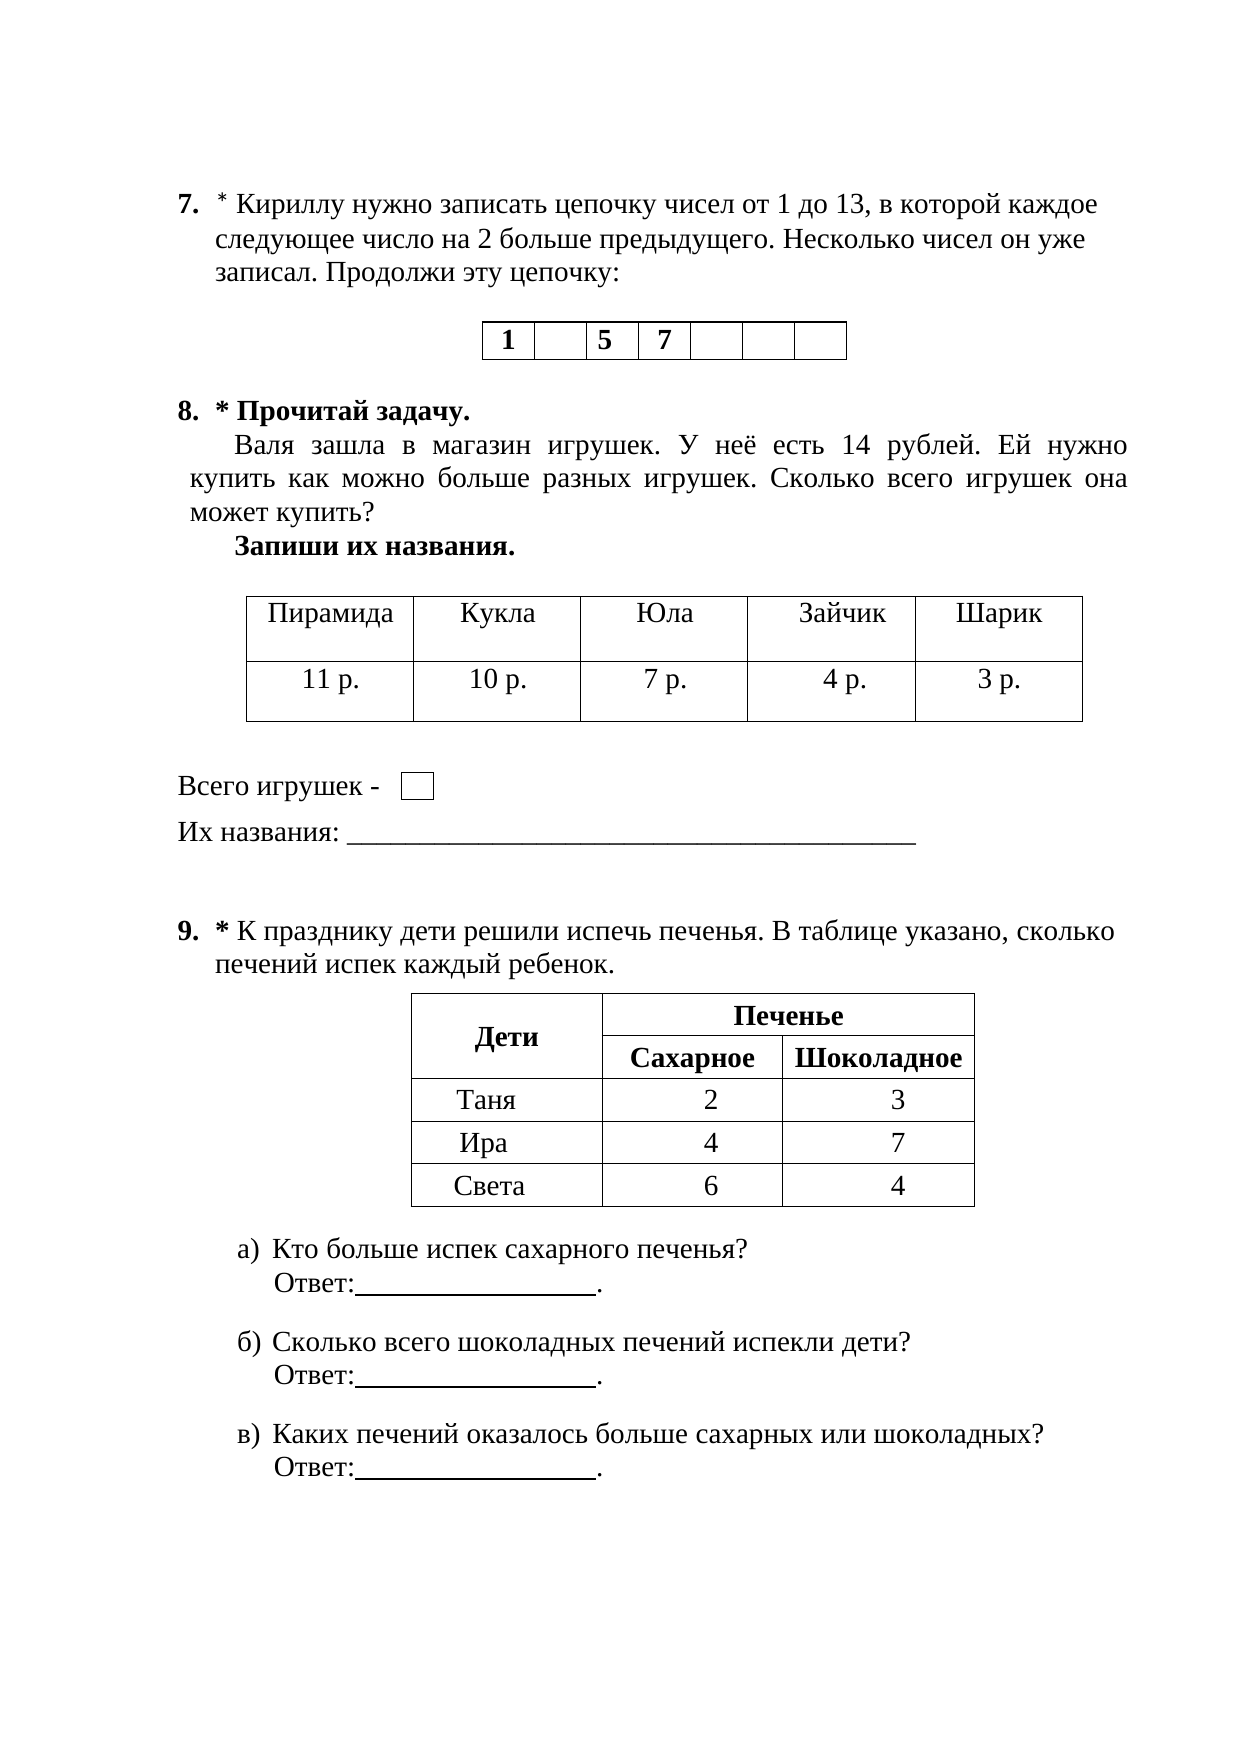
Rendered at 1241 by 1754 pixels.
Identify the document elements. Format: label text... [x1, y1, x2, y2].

table_cell 3 [783, 1079, 974, 1121]
table_header Шарик [916, 597, 1082, 661]
table_cell Таня [412, 1079, 602, 1121]
subtitle Запиши их названия. [234, 528, 1152, 562]
table_cell 3 р. [916, 662, 1082, 721]
table_header [743, 323, 794, 359]
table_header 1 [483, 323, 534, 359]
table_cell 4 [603, 1122, 782, 1163]
list * Кириллу нужно записать цепочку чисел от 1 до 13, в которой каждое следующее число на 2 больше предыдущего. Несколько чисел он уже записал. Продолжи эту цепочку: [177, 185, 1128, 288]
table_cell 4 [783, 1164, 974, 1206]
table_header Юла [581, 597, 747, 661]
text Их названия: _______________________________________ [177, 814, 1152, 847]
table_header Печенье [603, 994, 974, 1035]
table_cell Шоколадное [783, 1036, 974, 1078]
table_header Дети [412, 994, 602, 1078]
table_header Зайчик [748, 597, 915, 661]
table_header 7 [639, 323, 690, 359]
table_cell 4 р. [748, 662, 915, 721]
text б) Сколько всего шоколадных печений испекли дети? [237, 1324, 1152, 1357]
subtitle * Прочитай задачу. [177, 393, 1152, 427]
table_cell Света [412, 1164, 602, 1206]
text Валя зашла в магазин игрушек. У неё есть 14 рублей. Ей нужно купить как можно больше разных игрушек. Сколько всего игрушек она может купить? [189, 427, 1127, 528]
table_cell Ира [412, 1122, 602, 1163]
table_cell Сахарное [603, 1036, 782, 1078]
table_cell 7 [783, 1122, 974, 1163]
text Ответ: . [274, 1449, 797, 1483]
table_header Пирамида [247, 597, 413, 661]
table_header Кукла [414, 597, 580, 661]
text в) Каких печений оказалось больше сахарных или шоколадных? [237, 1416, 1152, 1449]
text Ответ: . [274, 1357, 797, 1391]
table_header 5 [587, 323, 638, 359]
table_cell 6 [603, 1164, 782, 1206]
table_cell 2 [603, 1079, 782, 1121]
subtitle * К празднику дети решили испечь печенья. В таблице указано, сколько печений испек каждый ребенок. [177, 913, 1152, 980]
table_cell 7 р. [581, 662, 747, 721]
table_header [795, 323, 846, 359]
text а) Кто больше испек сахарного печенья? [237, 1231, 1152, 1265]
text Всего игрушек - [177, 768, 1152, 801]
table_header [535, 323, 586, 359]
table_cell 10 р. [414, 662, 580, 721]
table_cell 11 р. [247, 662, 413, 721]
text Ответ: . [274, 1265, 797, 1298]
table_header [691, 323, 742, 359]
